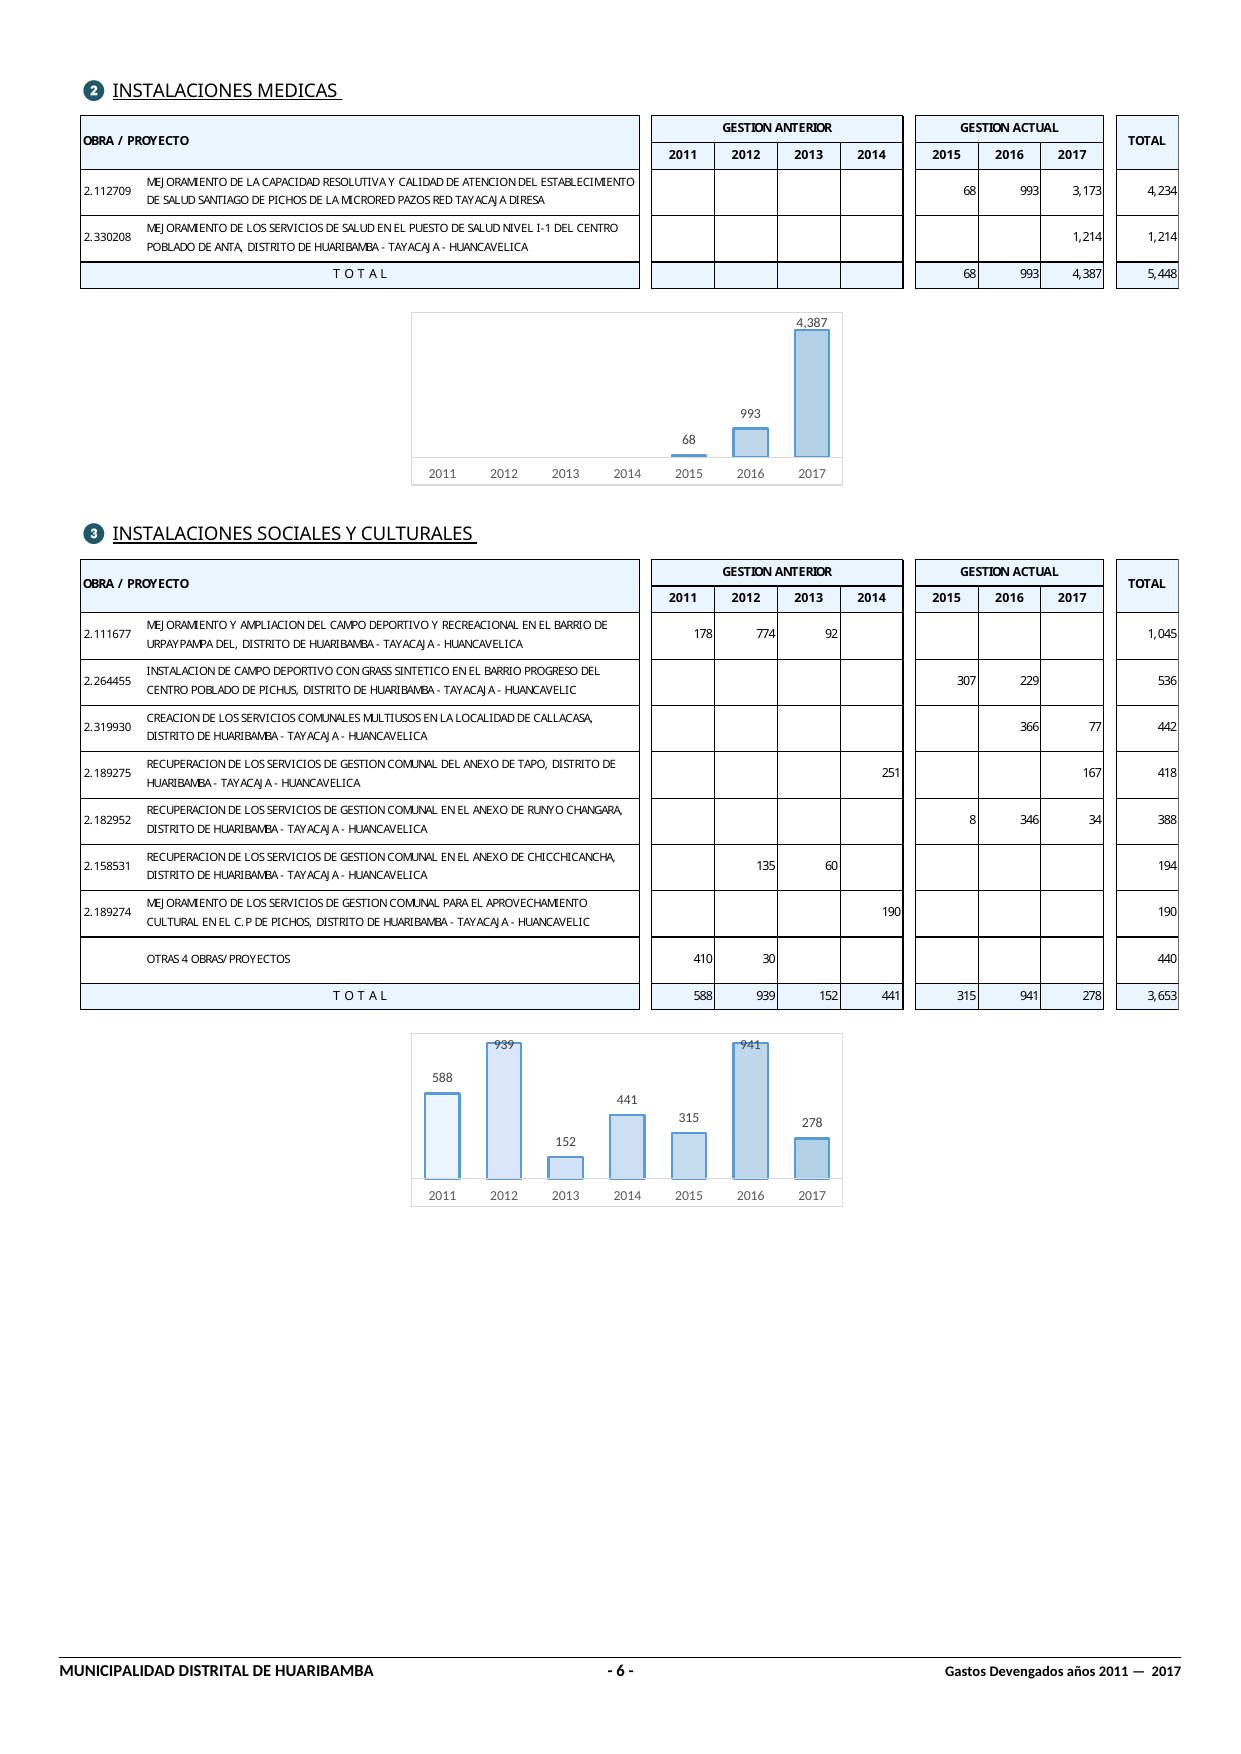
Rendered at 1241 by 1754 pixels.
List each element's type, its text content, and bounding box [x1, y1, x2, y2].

table_header ❸ INSTALACIONES SOCIALES Y CULTURALES [59, 514, 1195, 1213]
table_header ❷ INSTALACIONES MEDICAS [59, 71, 1195, 492]
